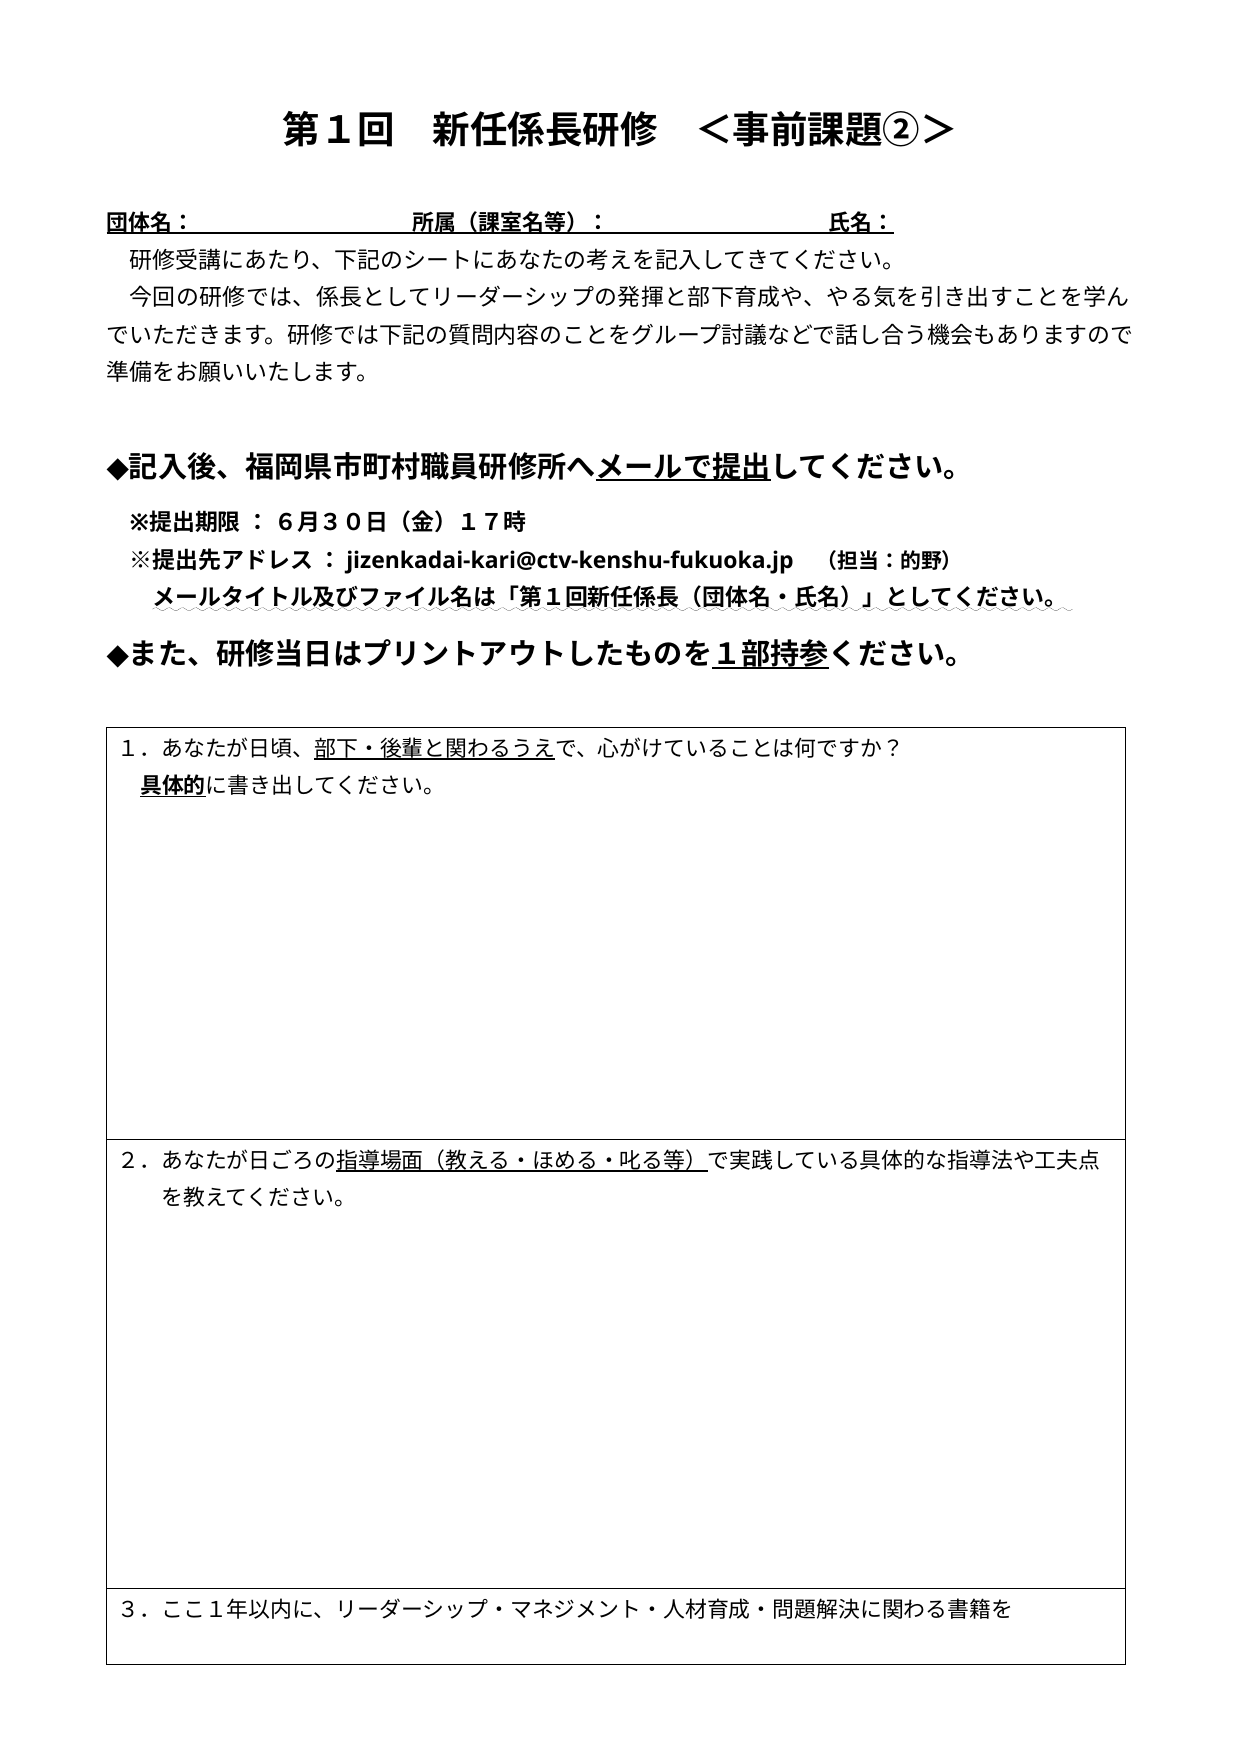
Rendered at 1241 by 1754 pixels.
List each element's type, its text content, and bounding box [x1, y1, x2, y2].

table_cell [107, 1589, 1125, 1663]
text 第１回 新任係長研修 ＜事前課題②＞ [106, 89, 1134, 164]
text 今回の研修では、係長としてリーダーシップの発揮と部下育成や、やる気を引き出すことを学んでいただきます。研修では下記の質問内容のことをグループ討議などで話し合う機会もありますので準備をお願いいたします。 [106, 277, 1134, 389]
text ◆また、研修当日はプリントアウトしたものを１部持参ください。 [106, 614, 1134, 689]
table_header １．あなたが日頃、部下・後輩と関わるうえで、心がけていることは何ですか？ 具体的に書き出してください。 [107, 728, 1125, 1139]
text 研修受講にあたり、下記のシートにあなたの考えを記入してきてください。 [106, 239, 1134, 277]
text メールタイトル及びファイル名は「第１回新任係長（団体名・氏名）」としてください。 [106, 577, 1134, 614]
table_cell ２．あなたが日ごろの指導場面（教える・ほめる・叱る等）で実践している具体的な指導法や工夫点を教えてください。 [107, 1140, 1125, 1588]
text ※提出先アドレス ： jizenkadai-kari@ctv-kenshu-fukuoka.jp （担当：的野） [106, 539, 1134, 577]
text ◆記入後、福岡県市町村職員研修所へメールで提出してください。 [106, 427, 1134, 502]
text ※提出期限 ： ６月３０日（金）１７時 [106, 502, 1134, 539]
text 団体名： 所属（課室名等）： 氏名： [106, 202, 1134, 239]
